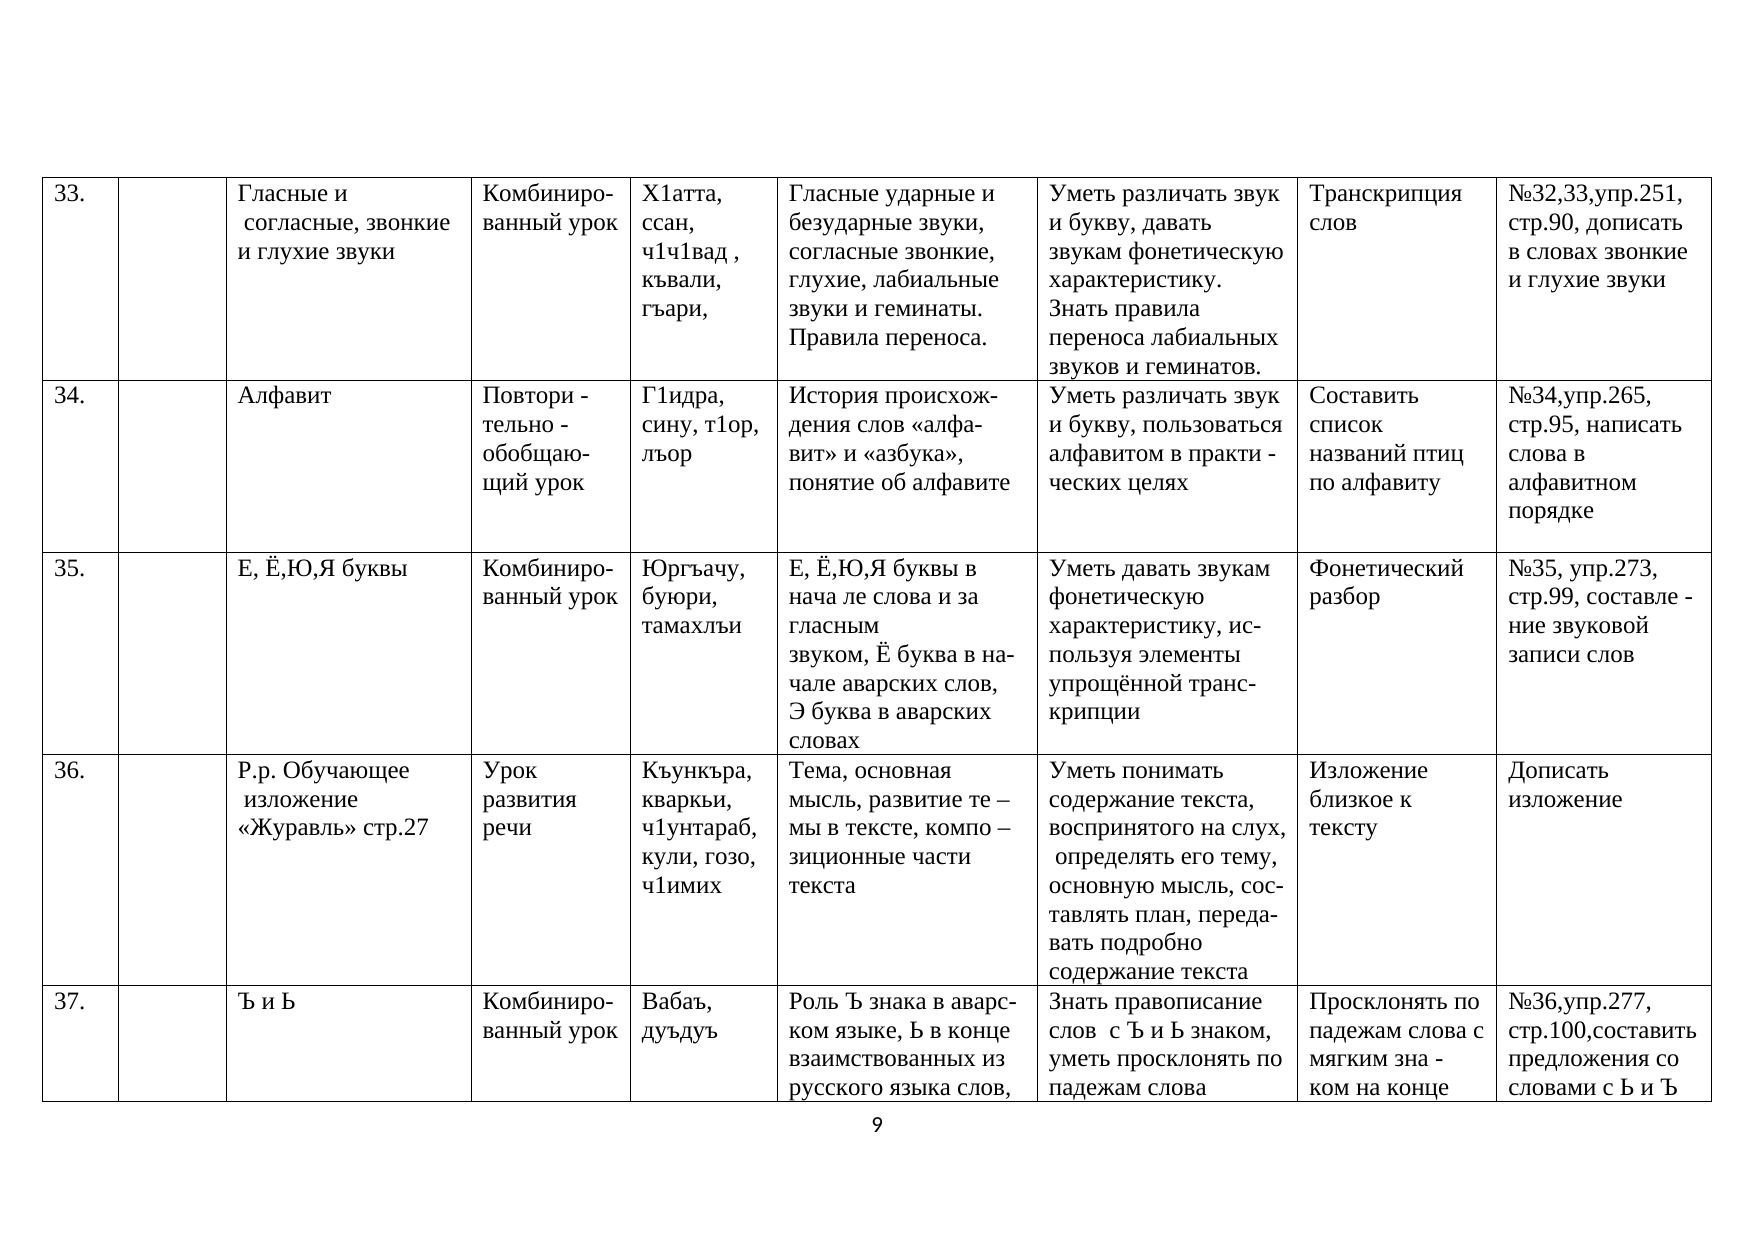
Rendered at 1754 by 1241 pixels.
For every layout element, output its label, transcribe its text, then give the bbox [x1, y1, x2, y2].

table_cell №35, упр.273, стр.99, составле - ние звуковой записи слов [1497, 553, 1711, 754]
table_cell [119, 755, 226, 985]
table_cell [472, 986, 630, 1101]
table_cell Е, Ё,Ю,Я буквы в нача ле слова и за гласным звуком, Ё буква в на- чале аварских слов, Э буква в аварских словах [778, 553, 1037, 754]
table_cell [1038, 986, 1297, 1101]
table_cell Повтори -тельно - обобщаю- щий урок [472, 381, 630, 552]
table_cell Вабаъ, дуъдуъ [631, 986, 777, 1101]
table_cell Тема, основная мысль, развитие те – мы в тексте, компо – зиционные части текста [778, 755, 1037, 985]
table_cell 36. [43, 755, 118, 985]
table_cell Г1идра, сину, т1ор, лъор [631, 381, 777, 552]
table_cell Ъ и Ь [227, 986, 471, 1101]
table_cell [1298, 986, 1496, 1101]
table_cell Е, Ё,Ю,Я буквы [227, 553, 471, 754]
table_cell Комбиниро- ванный урок [472, 553, 630, 754]
table_cell Къункъра, кваркьи, ч1унтараб, кули, гозо, ч1имих [631, 755, 777, 985]
table_cell 35. [43, 553, 118, 754]
table_cell Р.р. Обучающее изложение «Журавль» стр.27 [227, 755, 471, 985]
table_cell №34,упр.265, стр.95, написать слова в алфавитном порядке [1497, 381, 1711, 552]
table_cell Составить список названий птиц по алфавиту [1298, 381, 1496, 552]
table_cell Гласные ударные и безударные звуки, согласные звонкие, глухие, лабиальные звуки и геминаты. Правила переноса. [778, 178, 1037, 379]
table_cell Гласные и согласные, звонкие и глухие звуки [227, 178, 471, 379]
table_cell 37. [43, 986, 118, 1101]
table_cell Х1атта, ссан, ч1ч1вад , къвали, гъари, [631, 178, 777, 379]
table_cell №32,33,упр.251, стр.90, дописать в словах звонкие и глухие звуки [1497, 178, 1711, 379]
table_cell Юргъачу, буюри, тамахлъи [631, 553, 777, 754]
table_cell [1497, 986, 1711, 1101]
table_cell 34. [43, 381, 118, 552]
table_cell Дописать изложение [1497, 755, 1711, 985]
table_cell Уметь различать звук и букву, пользоваться алфавитом в практи - ческих целях [1038, 381, 1297, 552]
table_cell Комбиниро- ванный урок [472, 178, 630, 379]
table_cell Урок развития речи [472, 755, 630, 985]
table_cell Уметь давать звукам фонетическую характеристику, ис- пользуя элементы упрощённой транс- крипции [1038, 553, 1297, 754]
table_cell [119, 178, 226, 379]
table_cell [119, 381, 226, 552]
table_cell 33. [43, 178, 118, 379]
table_cell Уметь различать звук и букву, давать звукам фонетическую характеристику. Знать правила переноса лабиальных звуков и геминатов. [1038, 178, 1297, 379]
table_cell Уметь понимать содержание текста, воспринятого на слух, определять его тему, основную мысль, сос- тавлять план, переда- вать подробно содержание текста [1038, 755, 1297, 985]
table_cell Транскрипция слов [1298, 178, 1496, 379]
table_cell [778, 986, 1037, 1101]
table_cell История происхож- дения слов «алфа- вит» и «азбука», понятие об алфавите [778, 381, 1037, 552]
table_cell [119, 553, 226, 754]
table_cell Изложение близкое к тексту [1298, 755, 1496, 985]
table_cell Фонетический разбор [1298, 553, 1496, 754]
table_cell [119, 986, 226, 1101]
table_cell Алфавит [227, 381, 471, 552]
